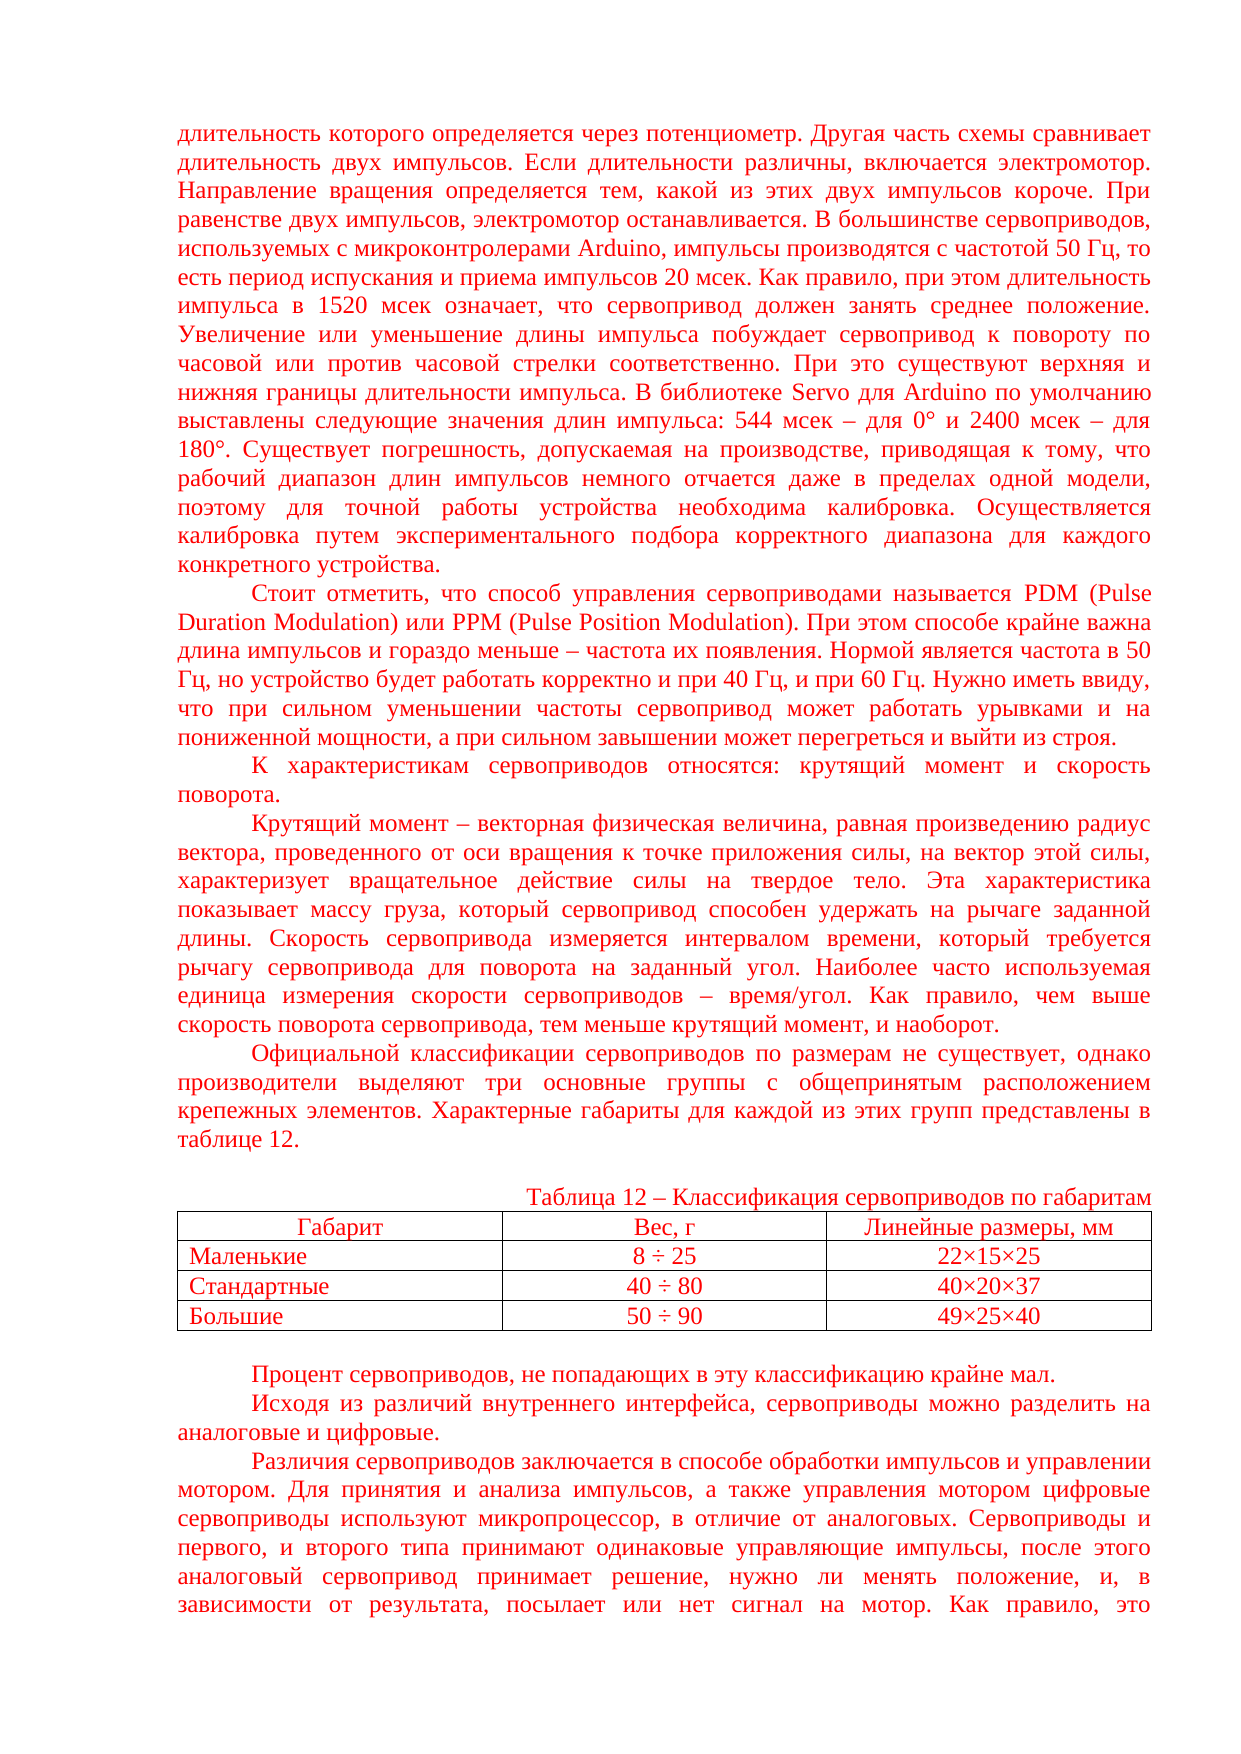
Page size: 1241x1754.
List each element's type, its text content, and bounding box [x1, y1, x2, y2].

table_cell 40 ÷ 80 [503, 1271, 826, 1300]
table_cell 40×20×37 [827, 1271, 1151, 1300]
table_cell Маленькие [178, 1241, 502, 1270]
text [177, 118, 1152, 578]
text Официальной классификации сервоприводов по размерам не существует, однако производители выделяют три основные группы с общепринятым расположением крепежных элементов. Характерные габариты для каждой из этих групп представлены в таблице 12. [177, 1038, 1152, 1153]
text Стоит отметить, что способ управления сервоприводами называется PDM (Pulse Duration Modulation) или PPM (Pulse Position Modulation). При этом способе крайне важна длина импульсов и гораздо меньше – частота их появления. Нормой является частота в 50 Гц, но устройство будет работать корректно и при 40 Гц, и при 60 Гц. Нужно иметь ввиду, что при сильном уменьшении частоты сервопривод может работать урывками и на пониженной мощности, а при сильном завышении может перегреться и выйти из строя. [177, 578, 1152, 751]
table_header Габарит [178, 1212, 502, 1240]
text Таблица 12 – Классификация сервоприводов по габаритам [177, 1182, 1152, 1211]
text К характеристикам сервоприводов относятся: крутящий момент и скорость поворота. [177, 751, 1152, 808]
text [177, 1446, 1152, 1618]
table_cell Большие [178, 1301, 502, 1330]
table_header Линейные размеры, мм [827, 1212, 1151, 1240]
text Крутящий момент – векторная физическая величина, равная произведению радиус вектора, проведенного от оси вращения к точке приложения силы, на вектор этой силы, характеризует вращательное действие силы на твердое тело. Эта характеристика показывает массу груза, который сервопривод способен удержать на рычаге заданной длины. Скорость сервопривода измеряется интервалом времени, который требуется рычагу сервопривода для поворота на заданный угол. Наиболее часто используемая единица измерения скорости сервоприводов – время/угол. Как правило, чем выше скорость поворота сервопривода, тем меньше крутящий момент, и наоборот. [177, 808, 1152, 1038]
table_cell 50 ÷ 90 [503, 1301, 826, 1330]
table_cell 22×15×25 [827, 1241, 1151, 1270]
table_cell 49×25×40 [827, 1301, 1151, 1330]
text Исходя из различий внутреннего интерфейса, сервоприводы можно разделить на аналоговые и цифровые. [177, 1388, 1152, 1446]
table_cell 8 ÷ 25 [503, 1241, 826, 1270]
table_header Вес, г [503, 1212, 826, 1240]
text Процент сервоприводов, не попадающих в эту классификацию крайне мал. [177, 1359, 1152, 1388]
table_cell Стандартные [178, 1271, 502, 1300]
